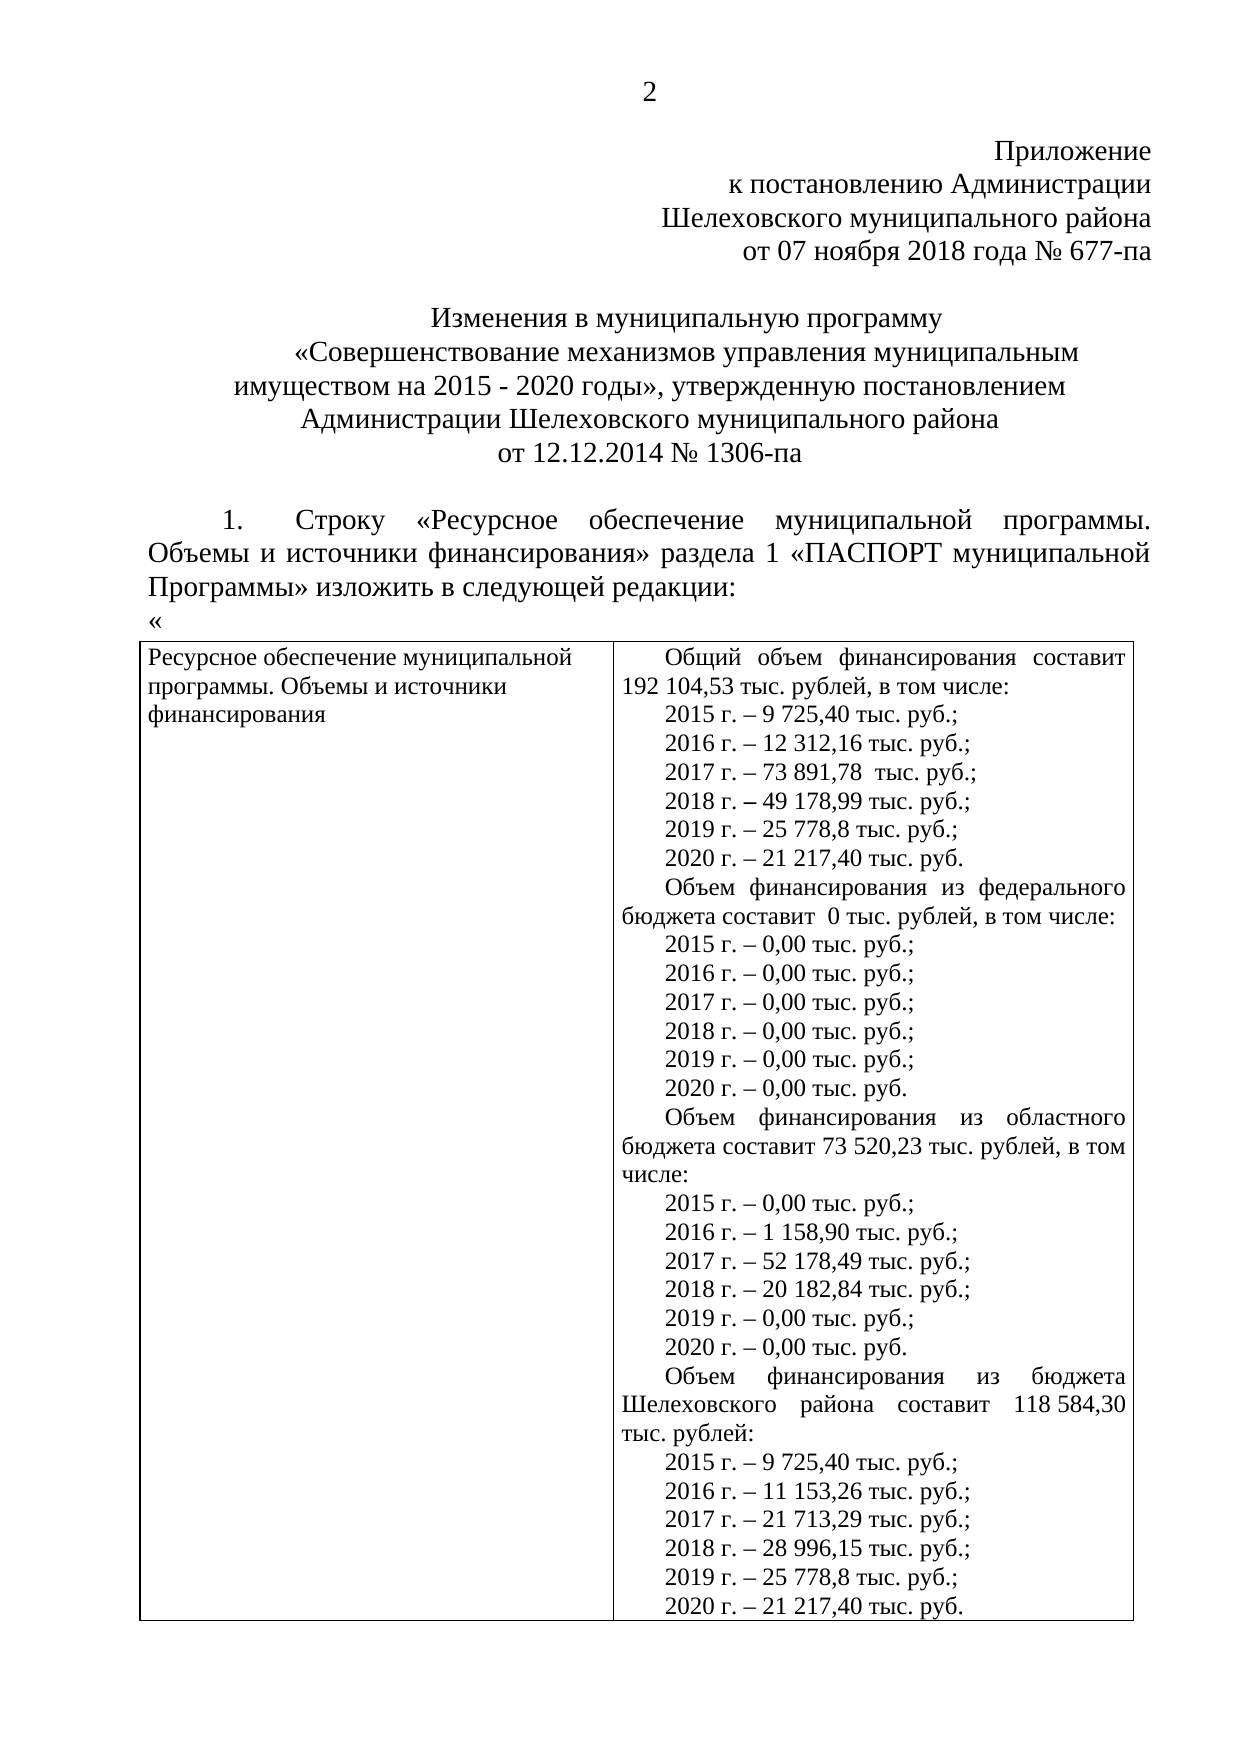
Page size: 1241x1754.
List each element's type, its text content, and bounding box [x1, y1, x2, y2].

list Строку «Ресурсное обеспечение муниципальной программы. Объемы и источники финансирования» раздела 1 «ПАСПОРТ муниципальной Программы» изложить в следующей редакции: [148, 502, 1152, 602]
text «Совершенствование механизмов управления муниципальным имуществом на 2015 - 2020 годы», утвержденную постановлением Администрации Шелеховского муниципального района [148, 334, 1152, 435]
table_header Общий объем финансирования составит 192 104,53 тыс. рублей, в том числе: 2015 г. – 9 725,40 тыс. руб.; 2016 г. – 12 312,16 тыс. руб.; 2017 г. – 73 891,78 тыс. руб.; 2018 г. – 49 178,99 тыс. руб.; 2019 г. – 25 778,8 тыс. руб.; 2020 г. – 21 217,40 тыс. руб. Объем финансирования из федерального бюджета составит 0 тыс. рублей, в том числе: 2015 г. – 0,00 тыс. руб.; 2016 г. – 0,00 тыс. руб.; 2017 г. – 0,00 тыс. руб.; 2018 г. – 0,00 тыс. руб.; 2019 г. – 0,00 тыс. руб.; 2020 г. – 0,00 тыс. руб. Объем финансирования из областного бюджета составит 73 520,23 тыс. рублей, в том числе: 2015 г. – 0,00 тыс. руб.; 2016 г. – 1 158,90 тыс. руб.; 2017 г. – 52 178,49 тыс. руб.; 2018 г. – 20 182,84 тыс. руб.; 2019 г. – 0,00 тыс. руб.; 2020 г. – 0,00 тыс. руб. Объем финансирования из бюджета Шелеховского района составит 118 584,30 тыс. рублей: 2015 г. – 9 725,40 тыс. руб.; 2016 г. – 11 153,26 тыс. руб.; 2017 г. – 21 713,29 тыс. руб.; 2018 г. – 28 996,15 тыс. руб.; 2019 г. – 25 778,8 тыс. руб.; 2020 г. – 21 217,40 тыс. руб. [614, 642, 1133, 1619]
text Приложение [148, 133, 1152, 166]
text к постановлению Администрации [148, 166, 1152, 200]
text « [148, 602, 1152, 636]
text от 07 ноября 2018 года № 677-па [148, 233, 1152, 267]
table_header Ресурсное обеспечение муниципальной программы. Объемы и источники финансирования [141, 642, 613, 1619]
text от 12.12.2014 № 1306-па [148, 435, 1152, 468]
text Шелеховского муниципального района [148, 200, 1152, 233]
text Изменения в муниципальную программу [148, 301, 1152, 334]
